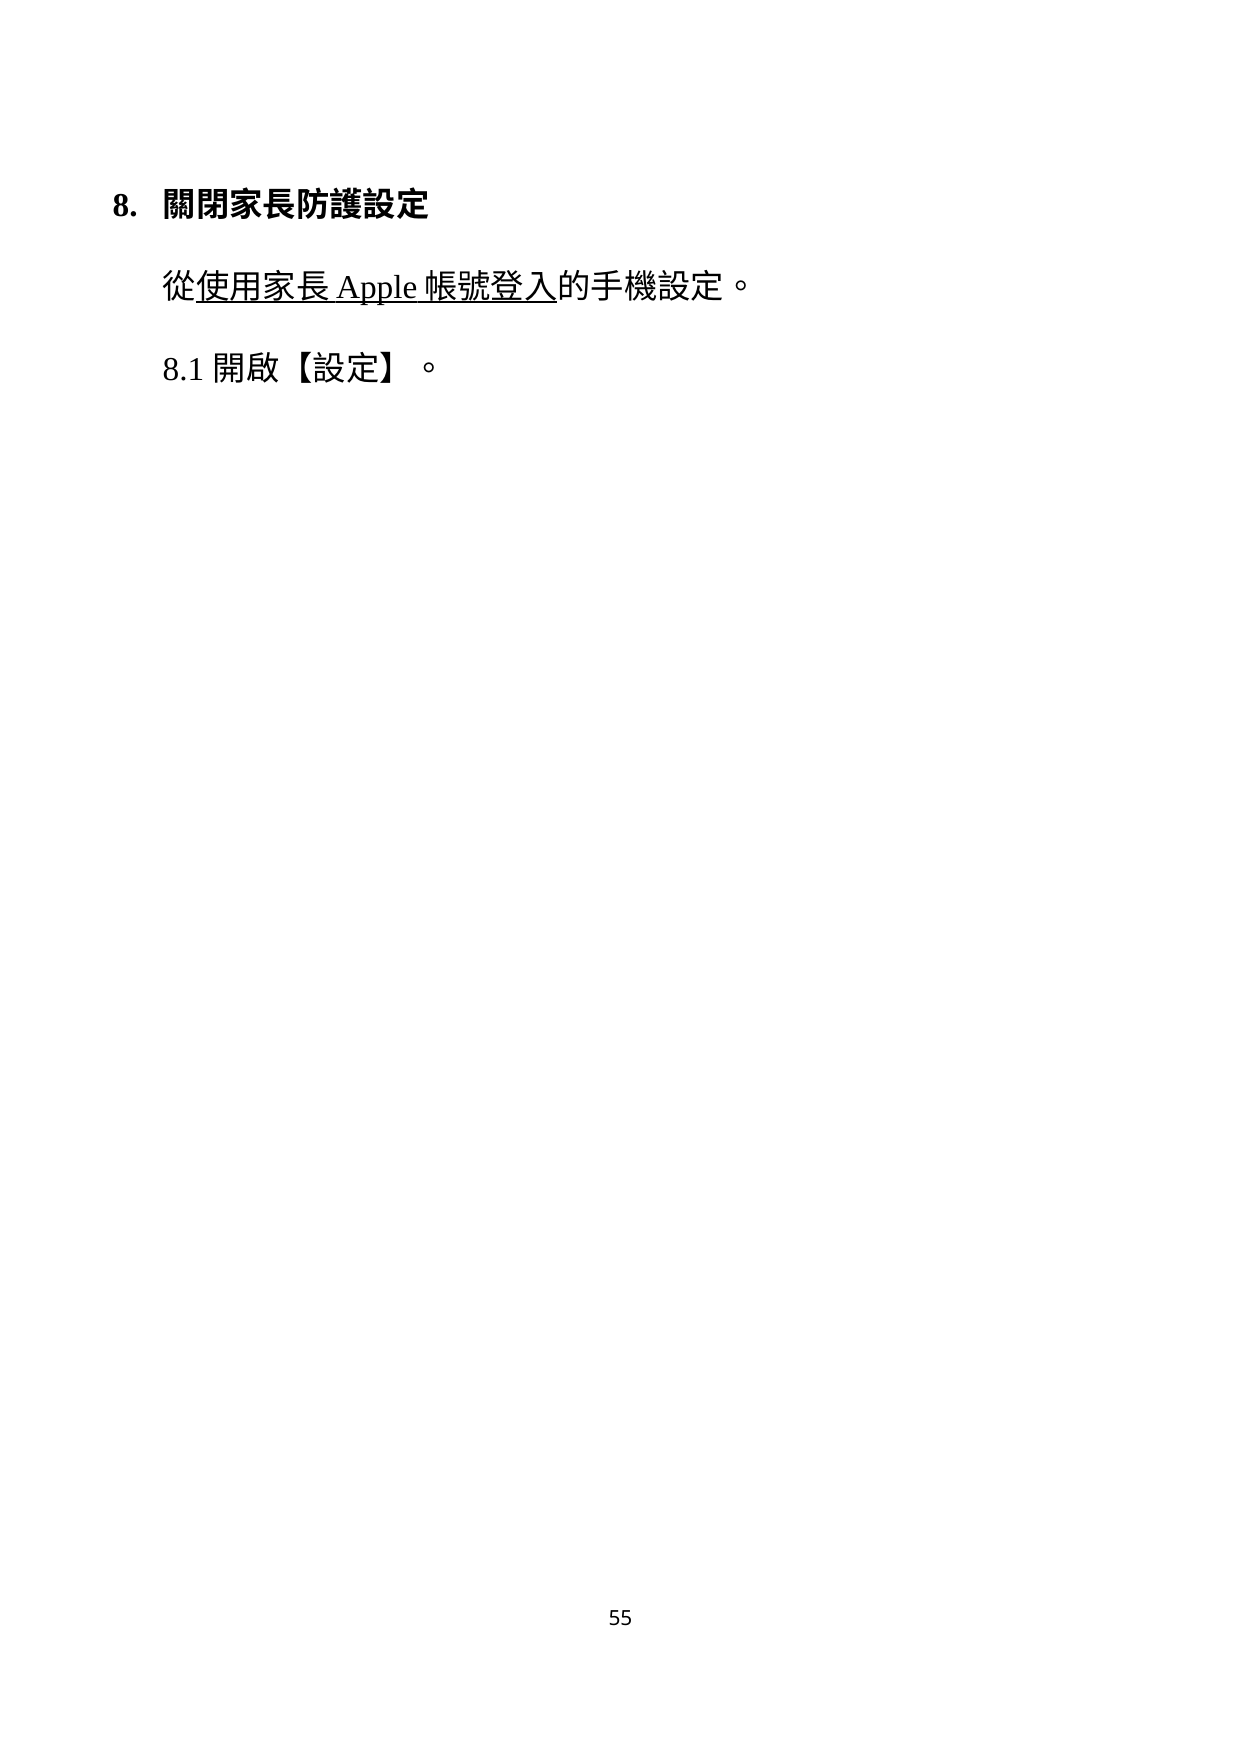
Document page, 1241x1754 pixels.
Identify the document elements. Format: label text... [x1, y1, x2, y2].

list 關閉家長防護設定 [112, 164, 1128, 239]
list 開啟【設定】。 [162, 328, 1128, 403]
list 從使用家長Apple帳號登入的手機設定。 [162, 246, 1128, 321]
